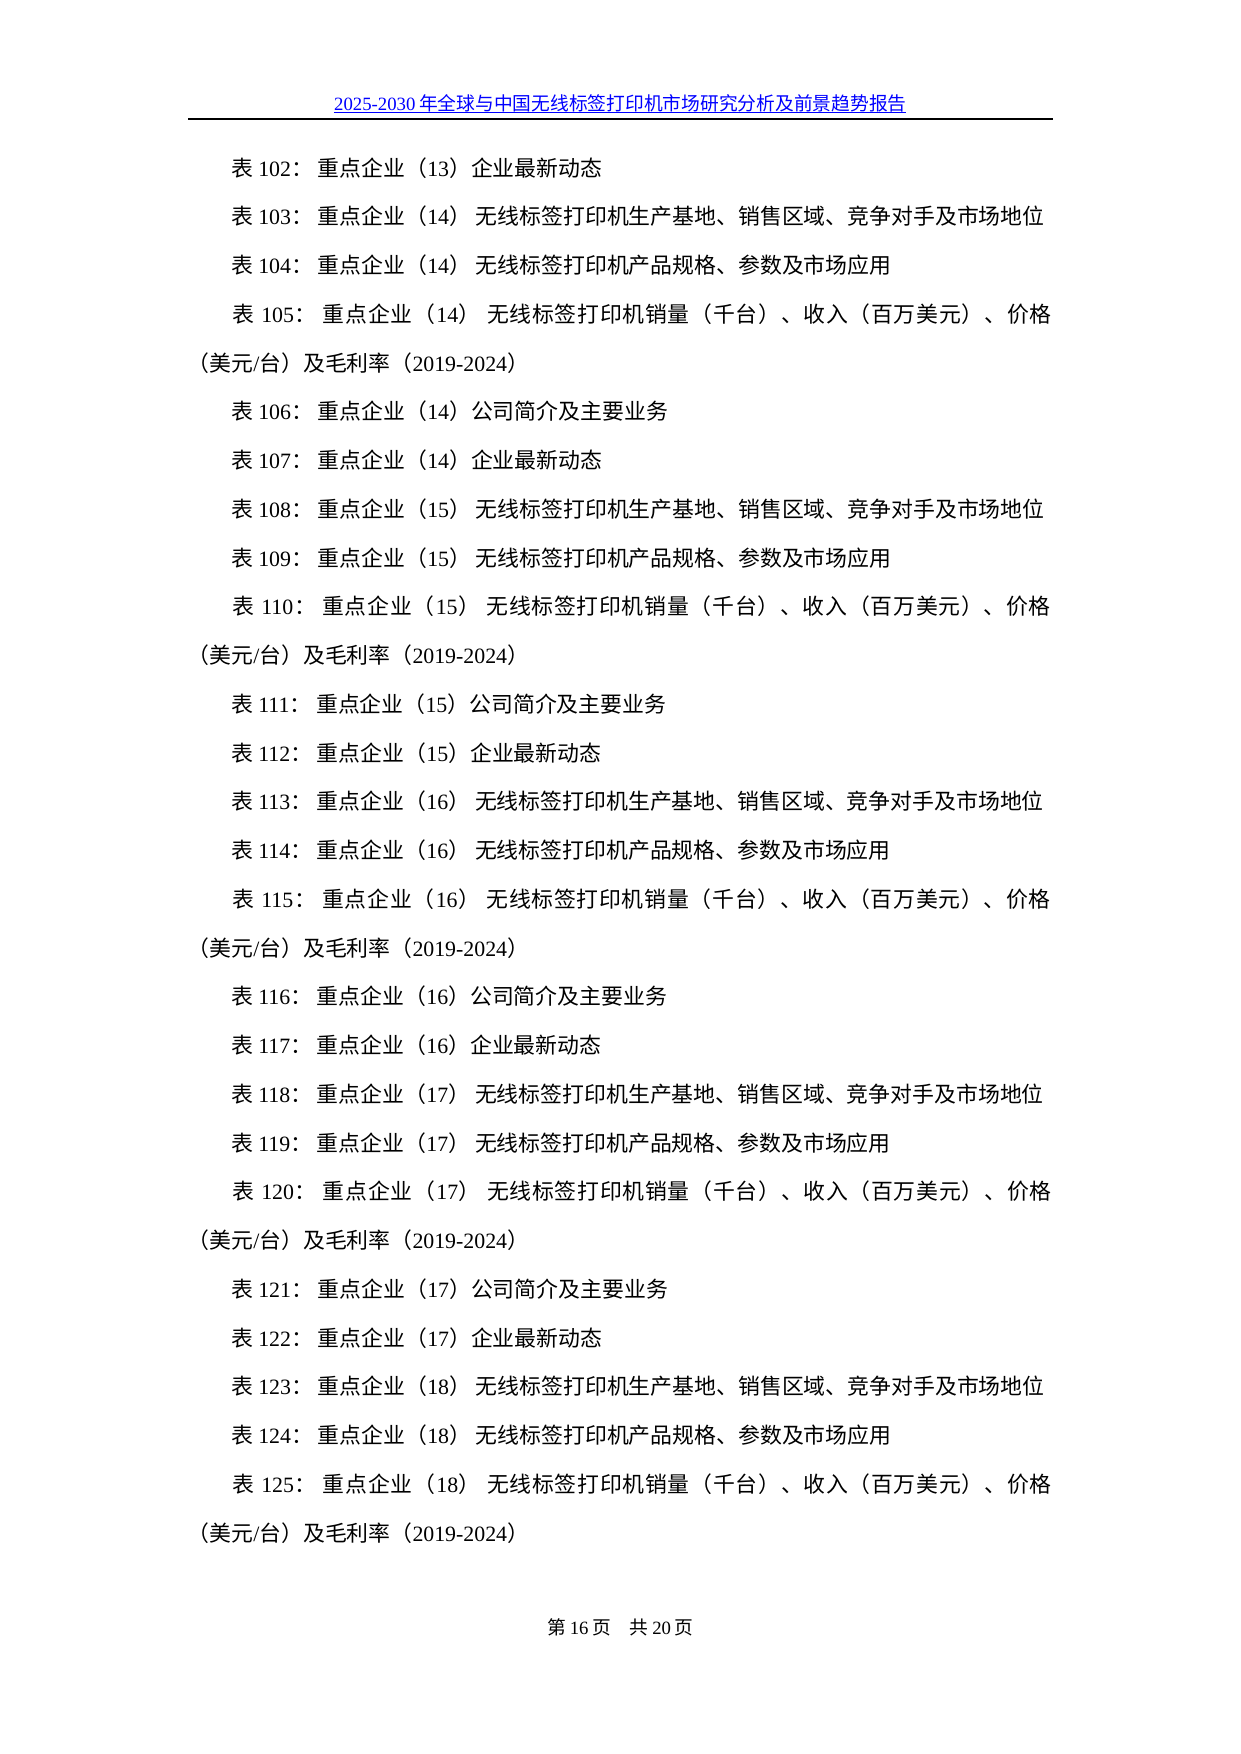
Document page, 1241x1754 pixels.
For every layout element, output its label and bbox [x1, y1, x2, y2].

text [187, 150, 1053, 1548]
